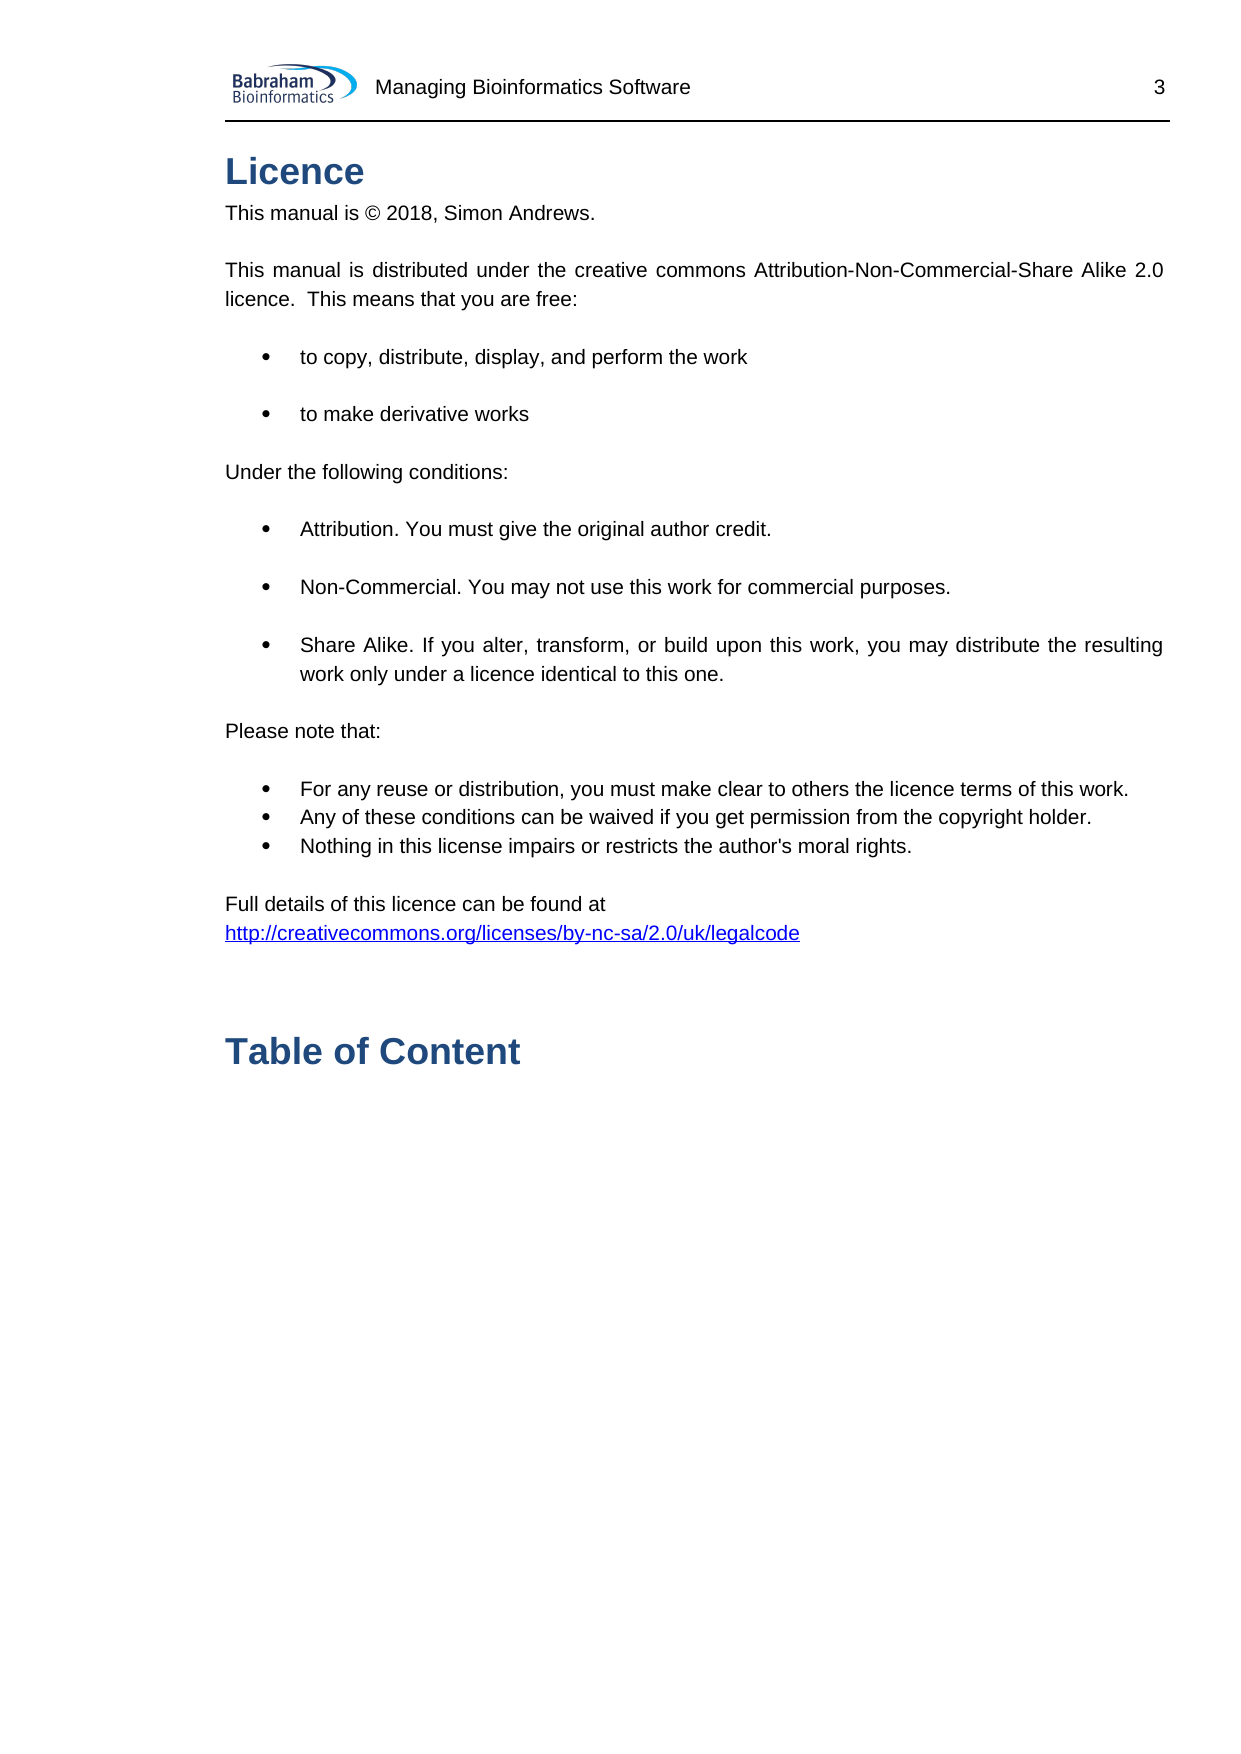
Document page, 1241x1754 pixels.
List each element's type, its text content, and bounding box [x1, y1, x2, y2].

list Non-Commercial. You may not use this work for commercial purposes. [262, 575, 1165, 599]
list For any reuse or distribution, you must make clear to others the licence terms of this work. [262, 776, 1165, 800]
list to copy, distribute, display, and perform the work [262, 344, 1165, 369]
list Attribution. You must give the original author credit. [262, 517, 1165, 541]
list to make derivative works [262, 402, 1165, 426]
text This manual is distributed under the creative commons Attribution-Non-Commercial-Share Alike 2.0 licence. This means that you are free: [225, 258, 1165, 311]
list Share Alike. If you alter, transform, or build upon this work, you may distribute the resulting work only under a licence identical to this one. [262, 632, 1165, 685]
text Full details of this licence can be found at [225, 892, 1165, 916]
subtitle Licence [225, 149, 1165, 192]
text Please note that: [225, 719, 1165, 743]
text Under the following conditions: [225, 460, 1165, 484]
picture [226, 60, 360, 108]
list Nothing in this license impairs or restricts the author's moral rights. [262, 834, 1165, 858]
list Any of these conditions can be waived if you get permission from the copyright holder. [262, 805, 1165, 829]
text http://creativecommons.org/licenses/by-nc-sa/2.0/uk/legalcode [225, 920, 1165, 944]
text This manual is © 2018, Simon Andrews. [225, 201, 1165, 225]
